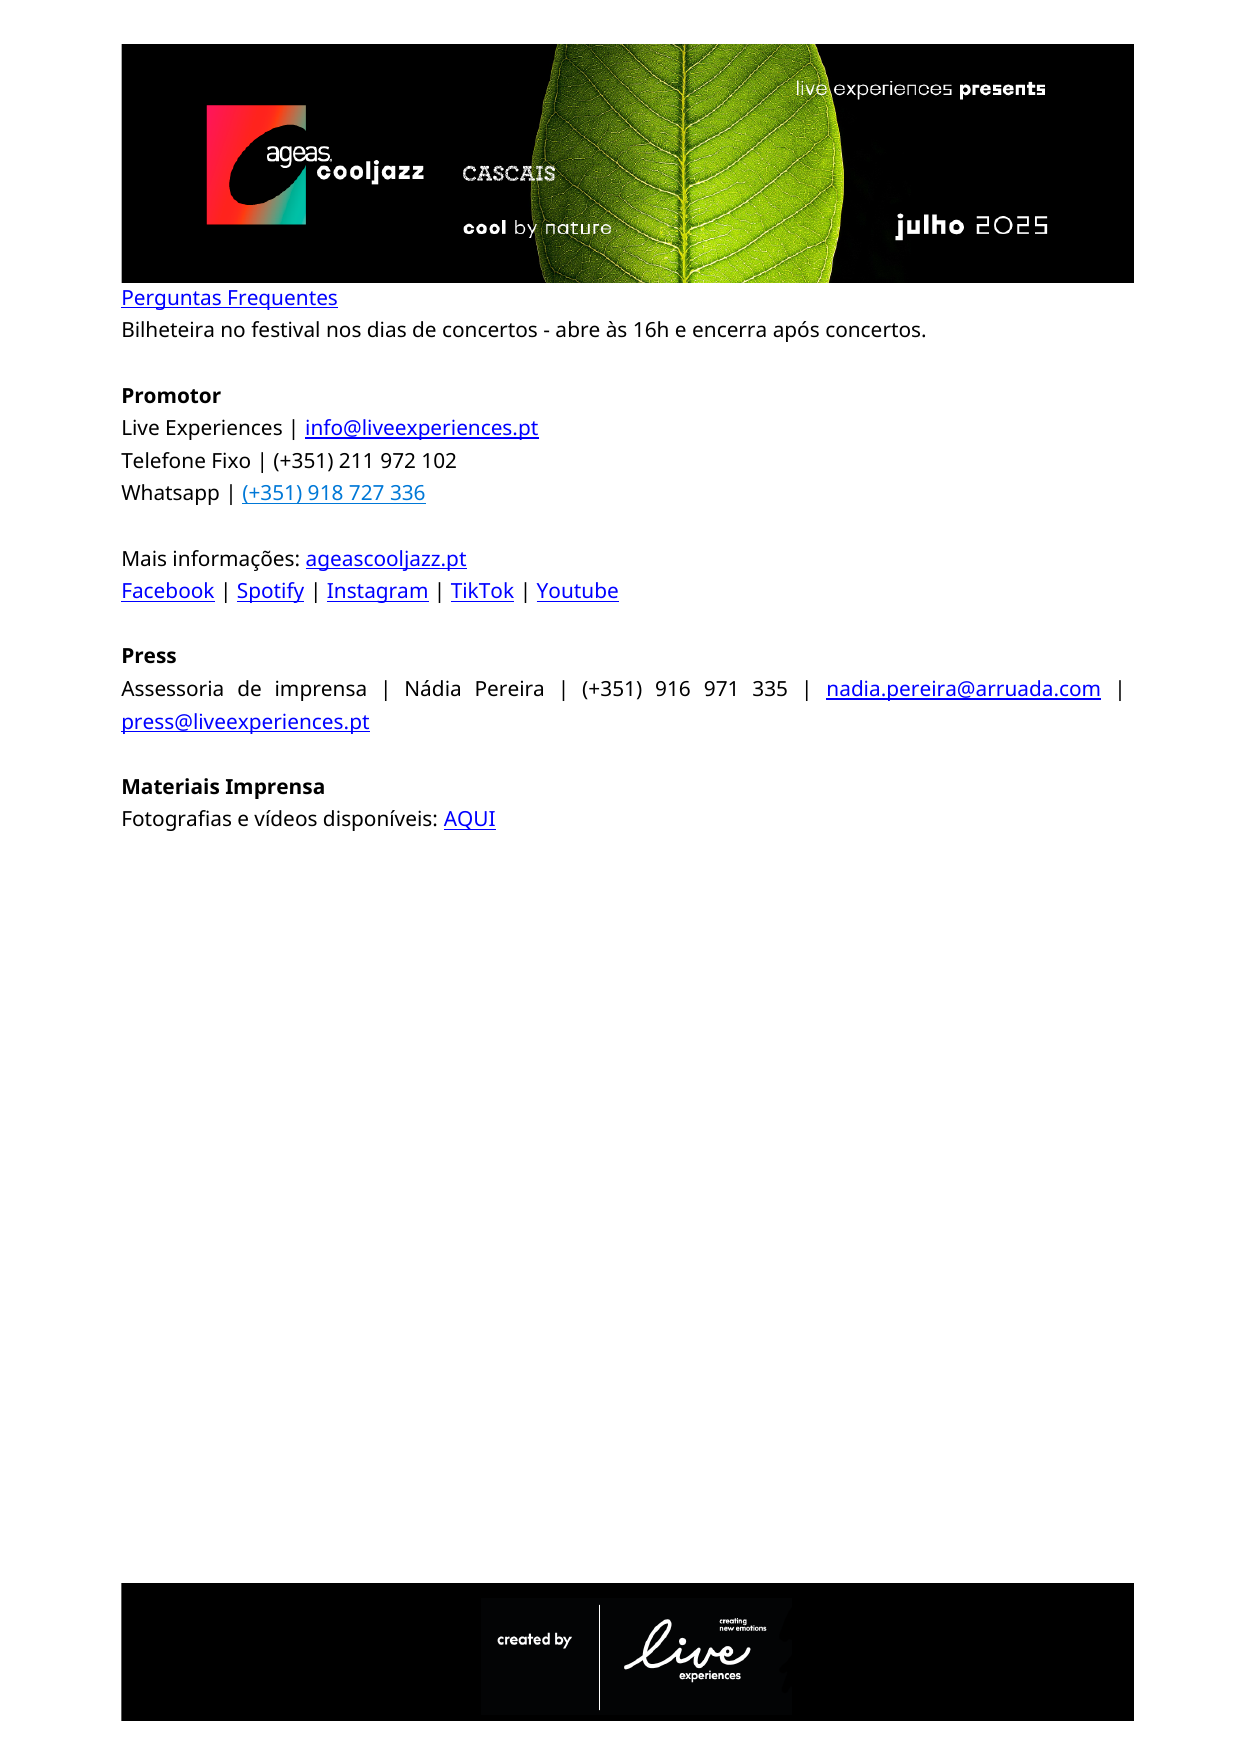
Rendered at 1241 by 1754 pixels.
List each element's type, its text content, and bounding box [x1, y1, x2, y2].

text Assessoria de imprensa | Nádia Pereira | (+351) 916 971 335 | nadia.pereira@arruada.com | press@liveexperiences.pt [121, 674, 1126, 735]
text Perguntas Frequentes [121, 283, 1126, 311]
text Live Experiences | info@liveexperiences.pt [121, 413, 1126, 442]
picture [121, 1583, 1134, 1721]
text Whatsapp | (+351) 918 727 336 [121, 478, 1126, 507]
text Fotografias e vídeos disponíveis: AQUI [121, 804, 1126, 833]
picture [121, 44, 1134, 283]
text Mais informações: ageascooljazz.pt [121, 544, 1126, 572]
text Promotor [121, 348, 1126, 409]
text Facebook | Spotify | Instagram | TikTok | Youtube [121, 576, 1126, 605]
text Press [121, 642, 1126, 670]
text Telefone Fixo | (+351) 211 972 102 [121, 446, 1126, 474]
text Materiais Imprensa [121, 772, 1126, 800]
text Bilheteira no festival nos dias de concertos - abre às 16h e encerra após concertos. [121, 316, 1126, 344]
